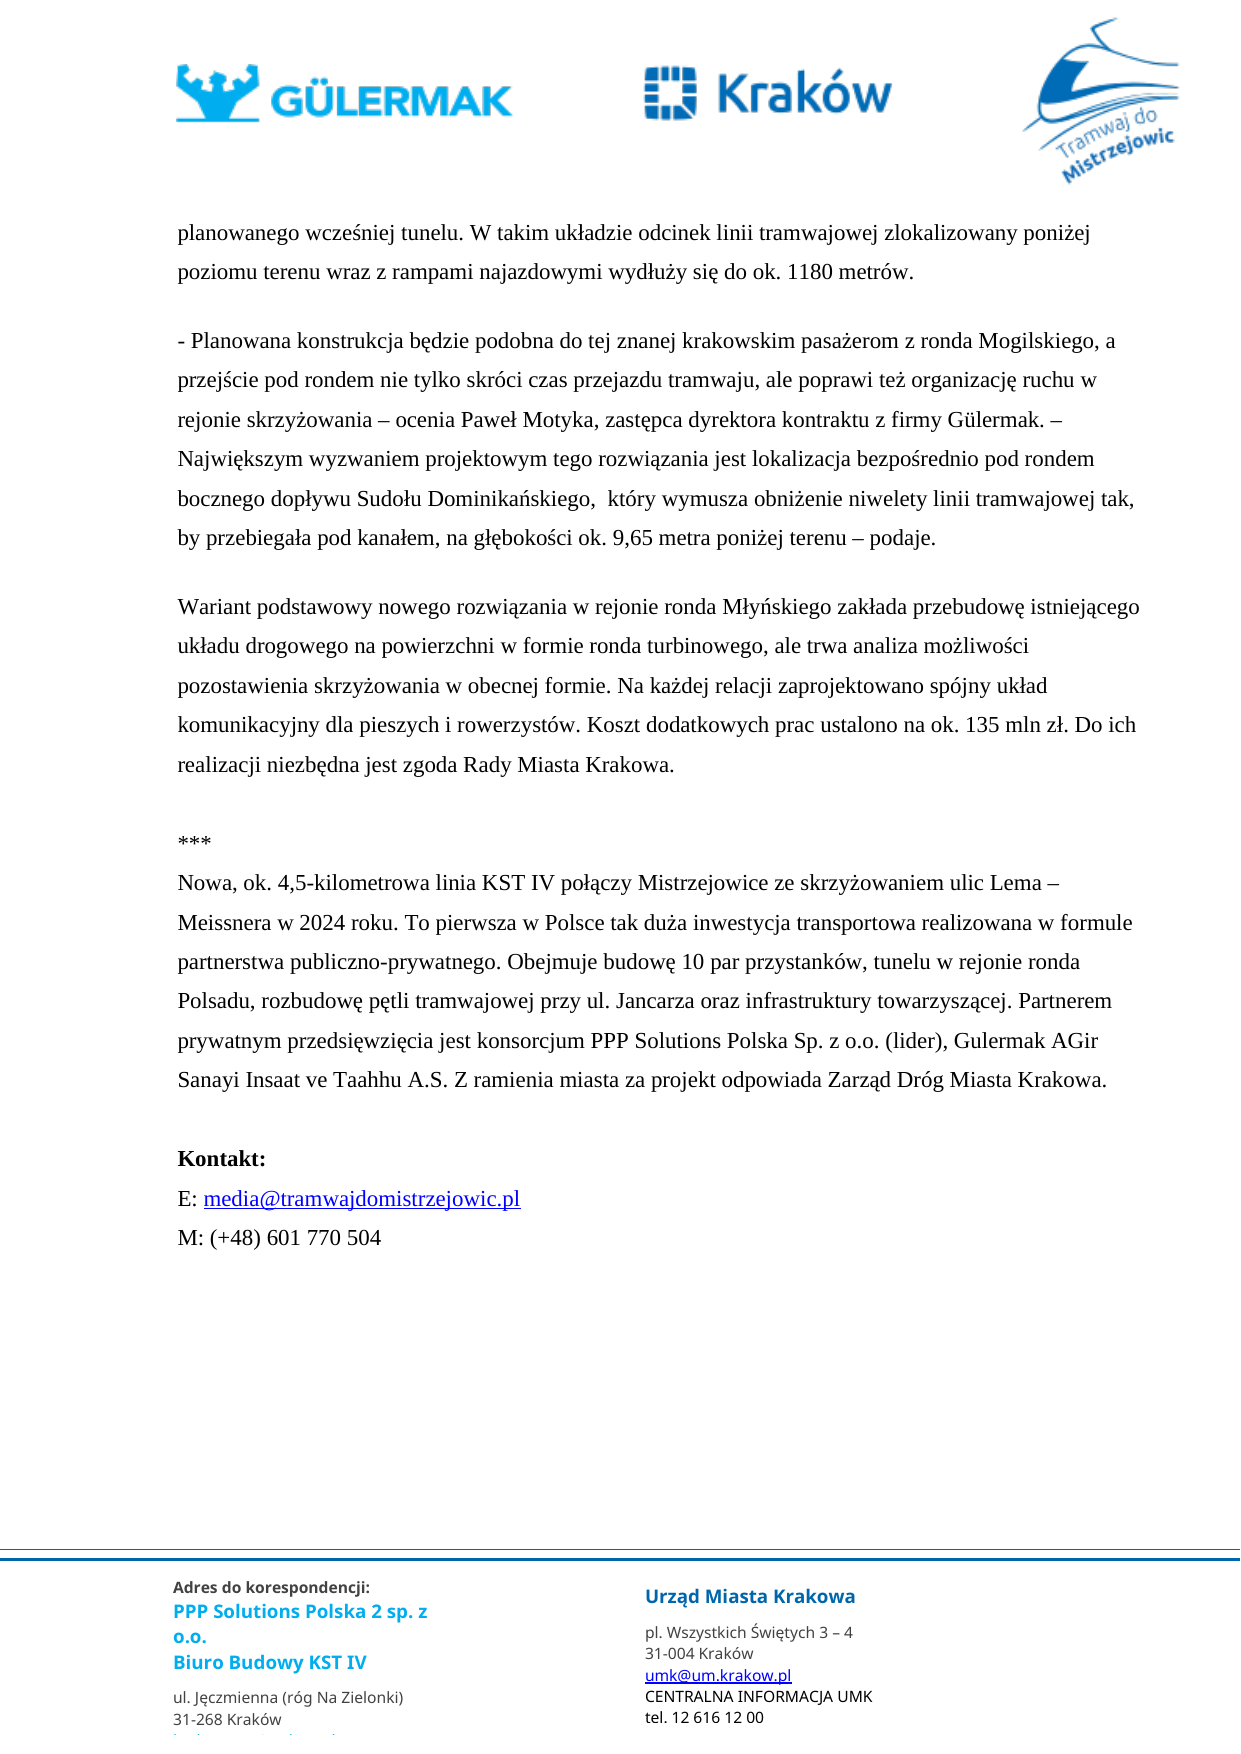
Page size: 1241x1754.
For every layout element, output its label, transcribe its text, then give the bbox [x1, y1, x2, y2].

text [177, 218, 1152, 284]
text Kontakt: [177, 1145, 1152, 1172]
text - Planowana konstrukcja będzie podobna do tej znanej krakowskim pasażerom z ronda Mogilskiego, a przejście pod rondem nie tylko skróci czas przejazdu tramwaju, ale poprawi też organizację ruchu w rejonie skrzyżowania – ocenia Paweł Motyka, zastępca dyrektora kontraktu z firmy Gülermak. – Największym wyzwaniem projektowym tego rozwiązania jest lokalizacja bezpośrednio pod rondem bocznego dopływu Sudołu Dominikańskiego, który wymusza obniżenie niwelety linii tramwajowej tak, by przebiegała pod kanałem, na głębokości ok. 9,65 metra poniżej terenu – podaje. [177, 327, 1152, 550]
text Wariant podstawowy nowego rozwiązania w rejonie ronda Młyńskiego zakłada przebudowę istniejącego układu drogowego na powierzchni w formie ronda turbinowego, ale trwa analiza możliwości pozostawienia skrzyżowania w obecnej formie. Na każdej relacji zaprojektowano spójny układ komunikacyjny dla pieszych i rowerzystów. Koszt dodatkowych prac ustalono na ok. 135 mln zł. Do ich realizacji niezbędna jest zgoda Rady Miasta Krakowa. [177, 593, 1152, 777]
text M: (+48) 601 770 504 [177, 1224, 1152, 1251]
text Nowa, ok. 4,5-kilometrowa linia KST IV połączy Mistrzejowice ze skrzyżowaniem ulic Lema – Meissnera w 2024 roku. To pierwsza w Polsce tak duża inwestycja transportowa realizowana w formule partnerstwa publiczno-prywatnego. Obejmuje budowę 10 par przystanków, tunelu w rejonie ronda Polsadu, rozbudowę pętli tramwajowej przy ul. Jancarza oraz infrastruktury towarzyszącej. Partnerem prywatnym przedsięwzięcia jest konsorcjum PPP Solutions Polska Sp. z o.o. (lider), Gulermak AGir Sanayi Insaat ve Taahhu A.S. Z ramienia miasta za projekt odpowiada Zarząd Dróg Miasta Krakowa. [177, 869, 1152, 1093]
text E: media@tramwajdomistrzejowic.pl [177, 1185, 1152, 1211]
text *** [177, 829, 1152, 856]
